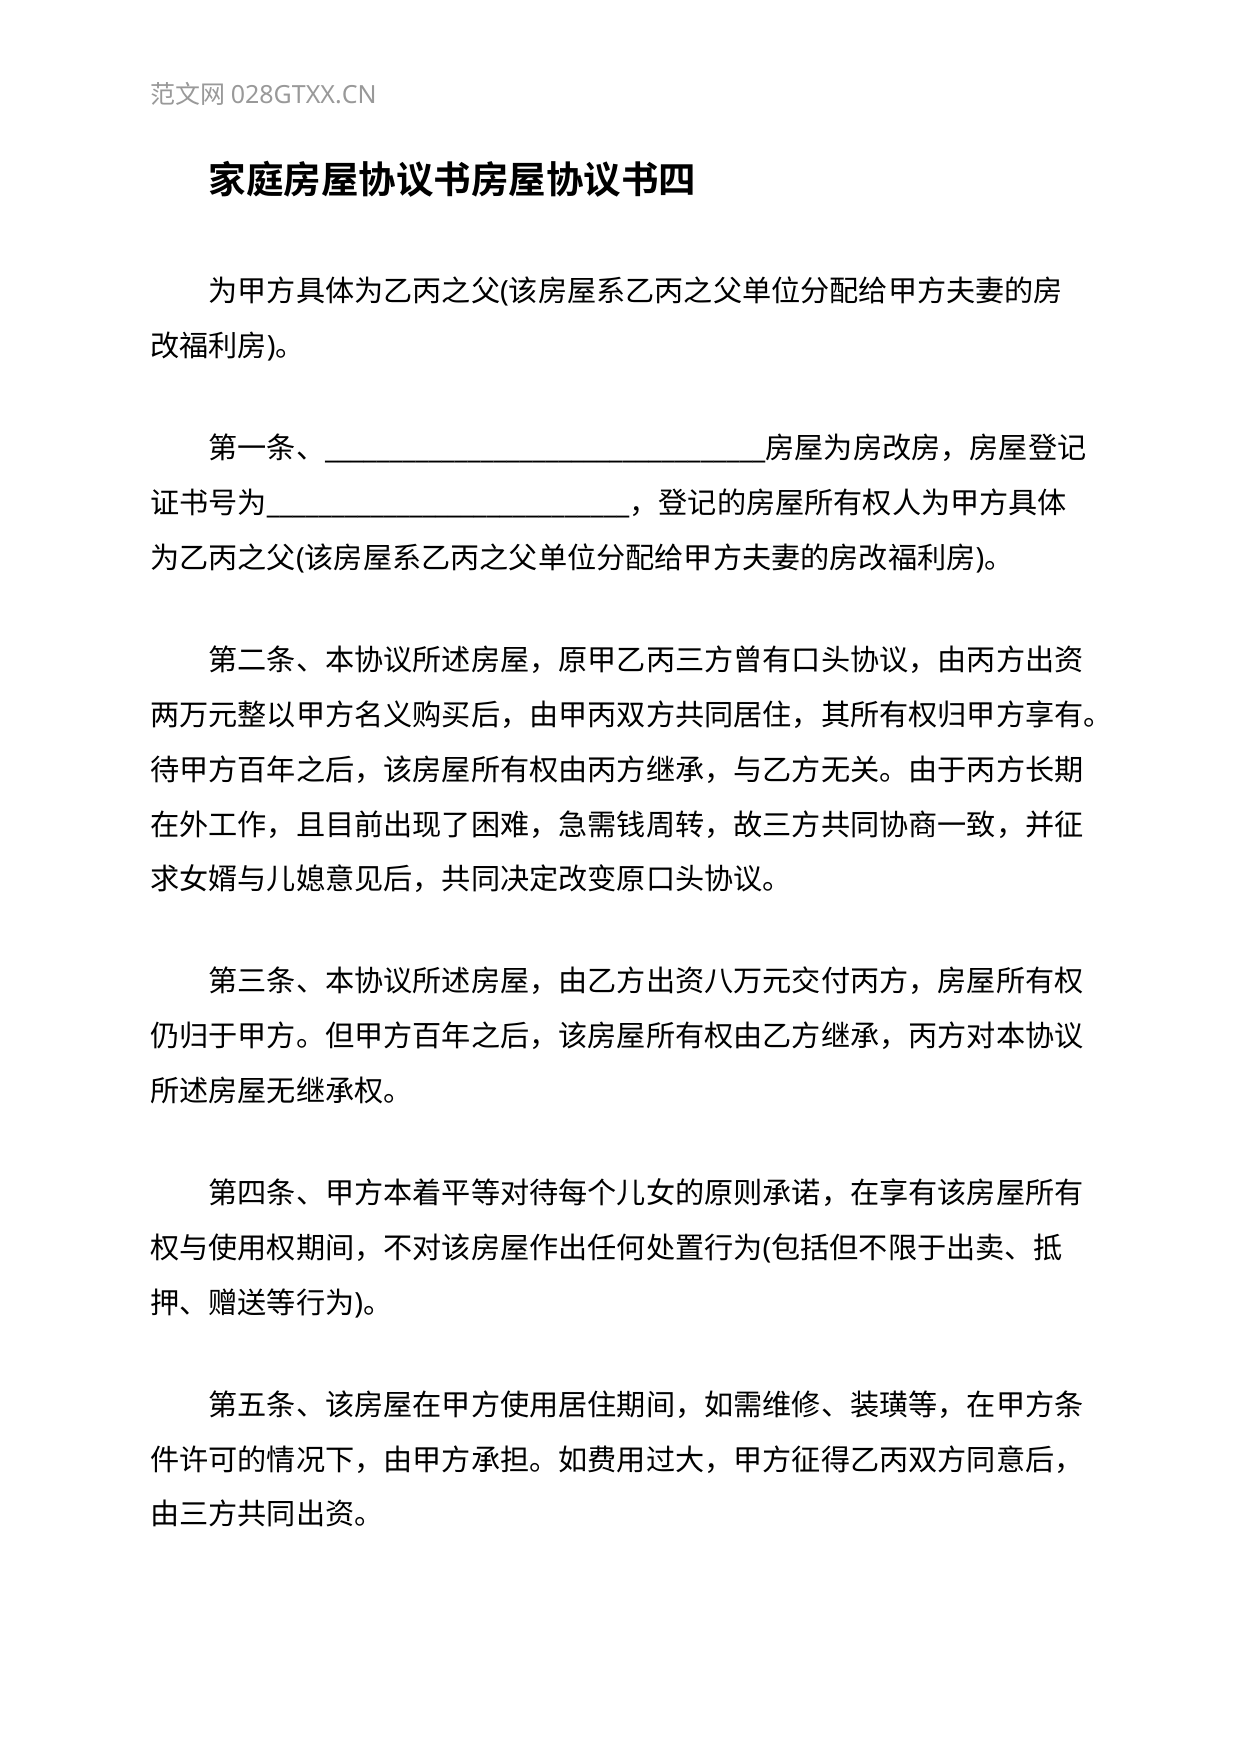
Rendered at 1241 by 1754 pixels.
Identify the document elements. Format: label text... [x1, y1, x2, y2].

text 第一条、__________________________________房屋为房改房，房屋登记证书号为____________________________，登记的房屋所有权人为甲方具体为乙丙之父(该房屋系乙丙之父单位分配给甲方夫妻的房改福利房)。 [150, 424, 1090, 577]
text 第三条、本协议所述房屋，由乙方出资八万元交付丙方，房屋所有权仍归于甲方。但甲方百年之后，该房屋所有权由乙方继承，丙方对本协议所述房屋无继承权。 [150, 958, 1090, 1110]
text 为甲方具体为乙丙之父(该房屋系乙丙之父单位分配给甲方夫妻的房改福利房)。 [150, 267, 1090, 365]
text 第四条、甲方本着平等对待每个儿女的原则承诺，在享有该房屋所有权与使用权期间，不对该房屋作出任何处置行为(包括但不限于出卖、抵押、赠送等行为)。 [150, 1169, 1090, 1322]
text 家庭房屋协议书房屋协议书四 [150, 150, 1090, 204]
text 第二条、本协议所述房屋，原甲乙丙三方曾有口头协议，由丙方出资两万元整以甲方名义购买后，由甲丙双方共同居住，其所有权归甲方享有。待甲方百年之后，该房屋所有权由丙方继承，与乙方无关。由于丙方长期在外工作，且目前出现了困难，急需钱周转，故三方共同协商一致，并征求女婿与儿媳意见后，共同决定改变原口头协议。 [150, 636, 1090, 898]
text 第五条、该房屋在甲方使用居住期间，如需维修、装璜等，在甲方条件许可的情况下，由甲方承担。如费用过大，甲方征得乙丙双方同意后，由三方共同出资。 [150, 1381, 1090, 1533]
